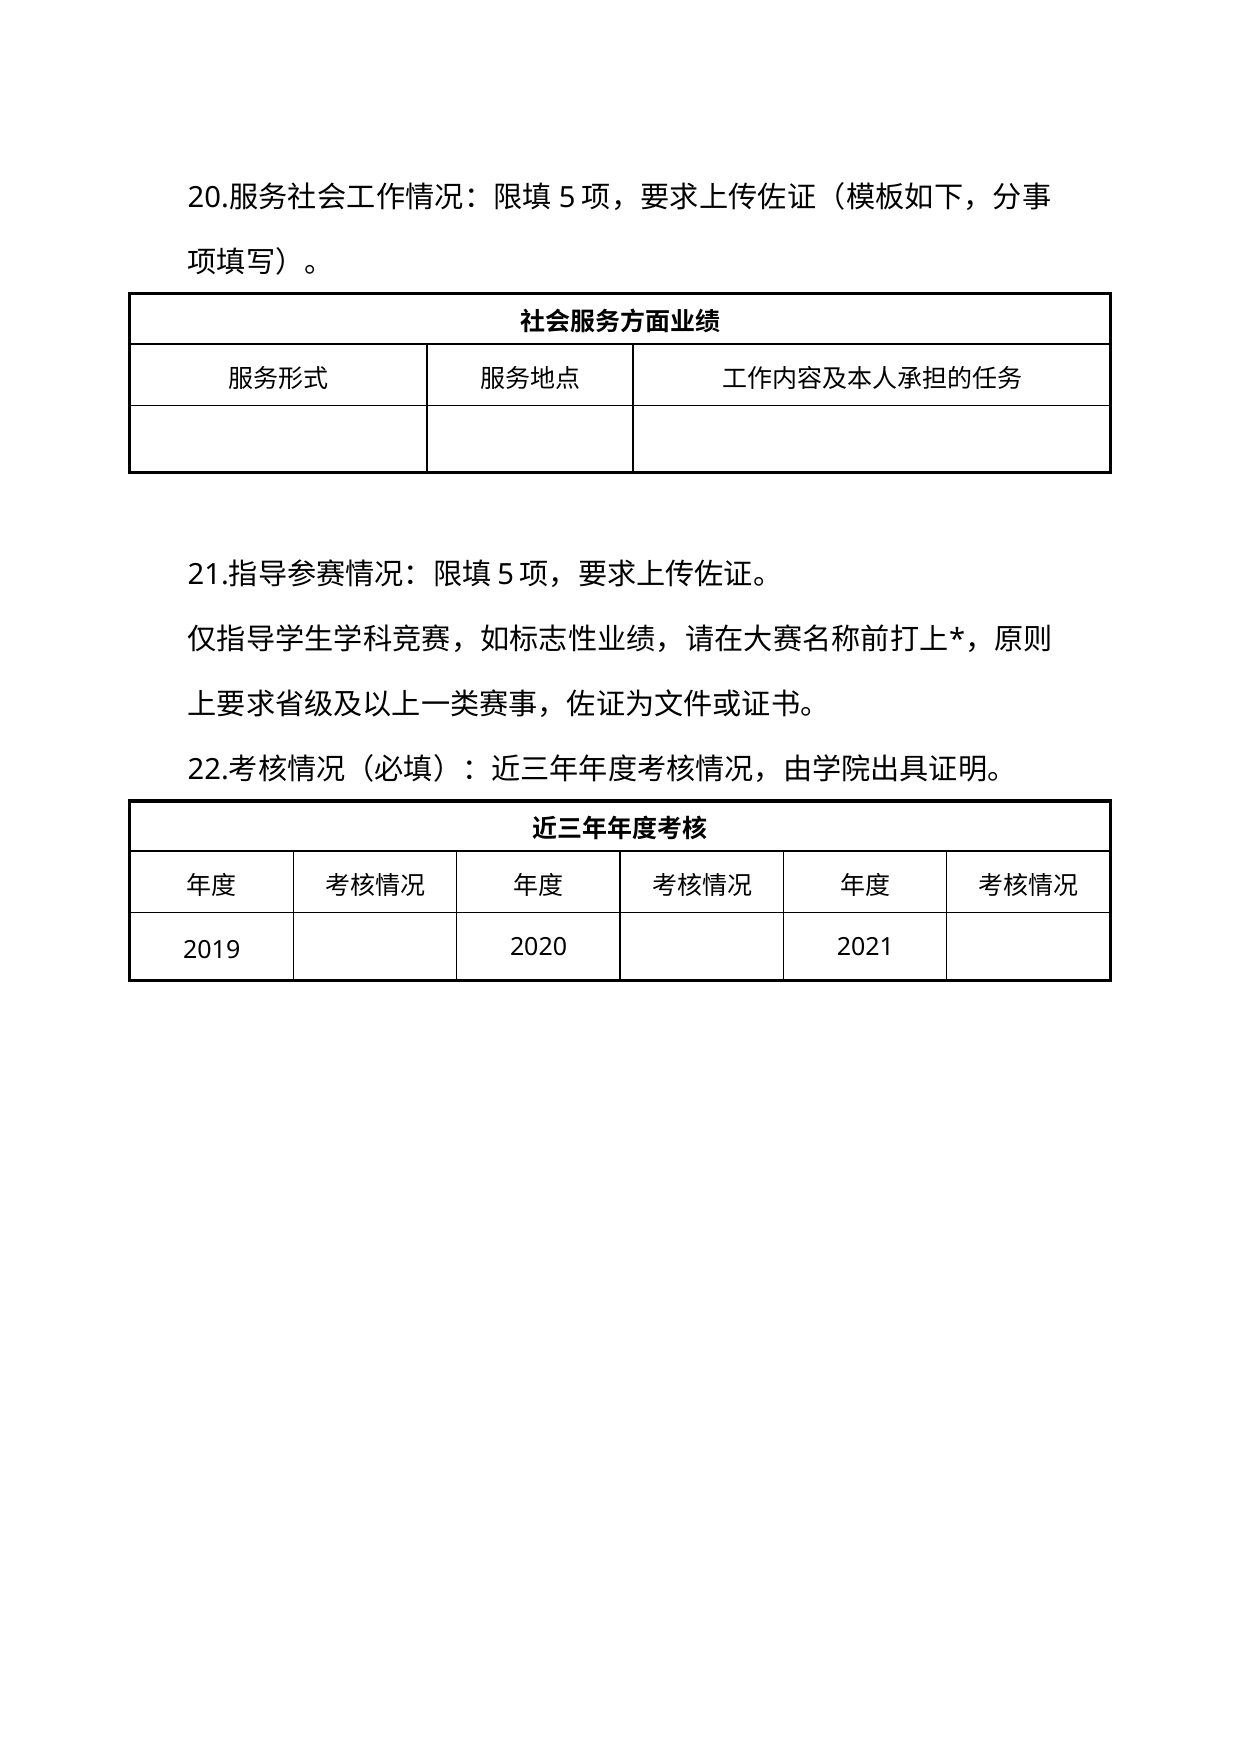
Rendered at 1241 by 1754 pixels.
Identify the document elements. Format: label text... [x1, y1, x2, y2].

table_cell 年度 [131, 852, 293, 912]
table_cell 年度 [784, 852, 946, 912]
text 21.指导参赛情况：限填5项，要求上传佐证。 [187, 539, 1053, 604]
table_cell 考核情况 [294, 852, 456, 912]
table_cell 考核情况 [621, 852, 783, 912]
table_header 近三年年度考核 [131, 803, 1109, 850]
text 仅指导学生学科竞赛，如标志性业绩，请在大赛名称前打上*，原则上要求省级及以上一类赛事，佐证为文件或证书。 [187, 604, 1053, 734]
table_cell [621, 913, 783, 978]
table_cell [634, 406, 1109, 471]
table_header 社会服务方面业绩 [131, 295, 1109, 343]
table_cell 服务形式 [131, 345, 426, 404]
table_cell 服务地点 [428, 345, 632, 404]
table_cell 考核情况 [947, 852, 1109, 912]
table_cell 年度 [457, 852, 619, 912]
text 22.考核情况（必填）：近三年年度考核情况，由学院出具证明。 [187, 734, 1053, 799]
table_cell [428, 406, 632, 471]
table_cell [947, 913, 1109, 978]
table_cell 2021 [784, 913, 946, 978]
table_cell 2019 [131, 913, 293, 978]
table_cell [131, 406, 426, 471]
table_cell [294, 913, 456, 978]
table_cell 2020 [457, 913, 619, 978]
table_cell 工作内容及本人承担的任务 [634, 345, 1109, 404]
text 20.服务社会工作情况：限填5项，要求上传佐证（模板如下，分事项填写）。 [187, 162, 1053, 292]
